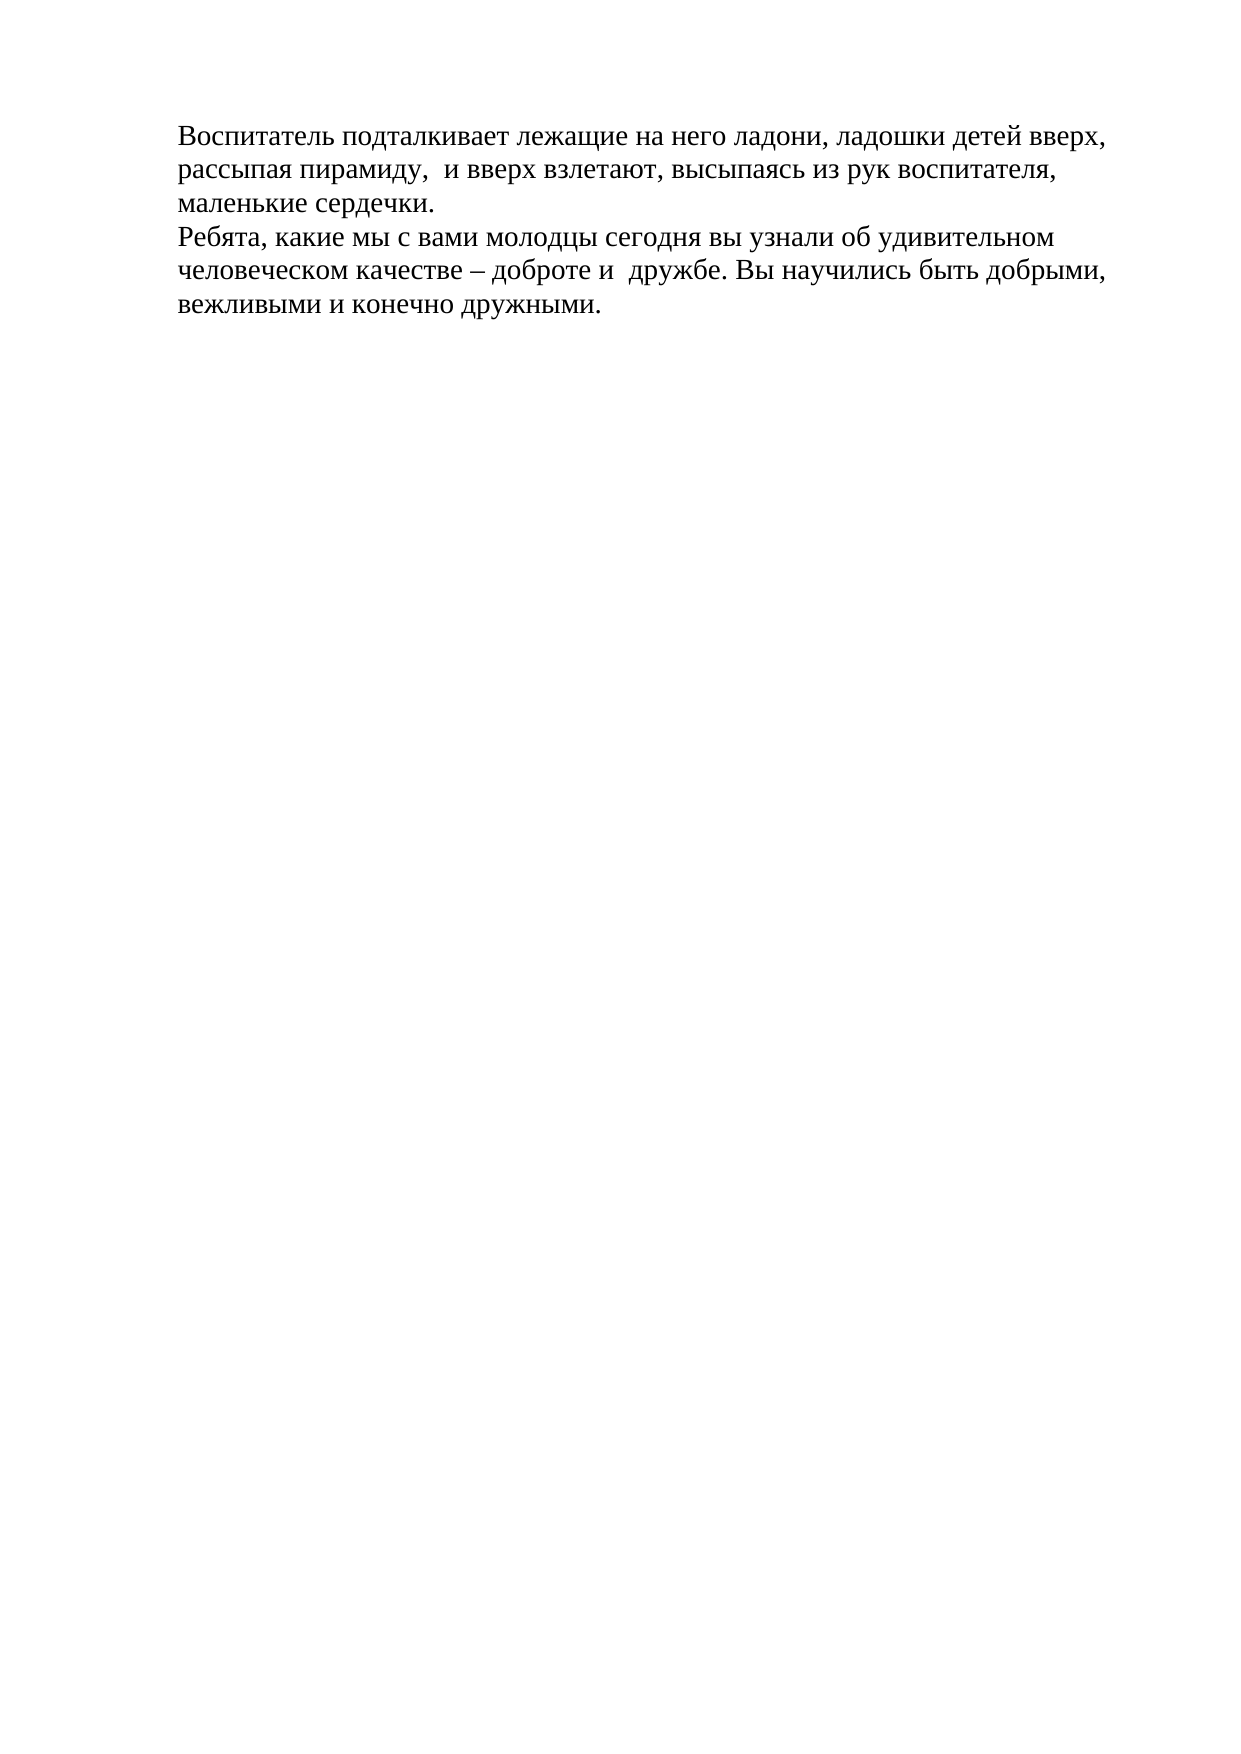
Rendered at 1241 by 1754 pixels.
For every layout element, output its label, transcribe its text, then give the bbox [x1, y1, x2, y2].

text Воспитатель подталкивает лежащие на него ладони, ладошки детей вверх, рассыпая пирамиду, и вверх взлетают, высыпаясь из рук воспитателя, маленькие сердечки. [177, 118, 1152, 219]
text Ребята, какие мы с вами молодцы сегодня вы узнали об удивительном человеческом качестве – доброте и дружбе. Вы научились быть добрыми, вежливыми и конечно дружными. [177, 219, 1152, 319]
